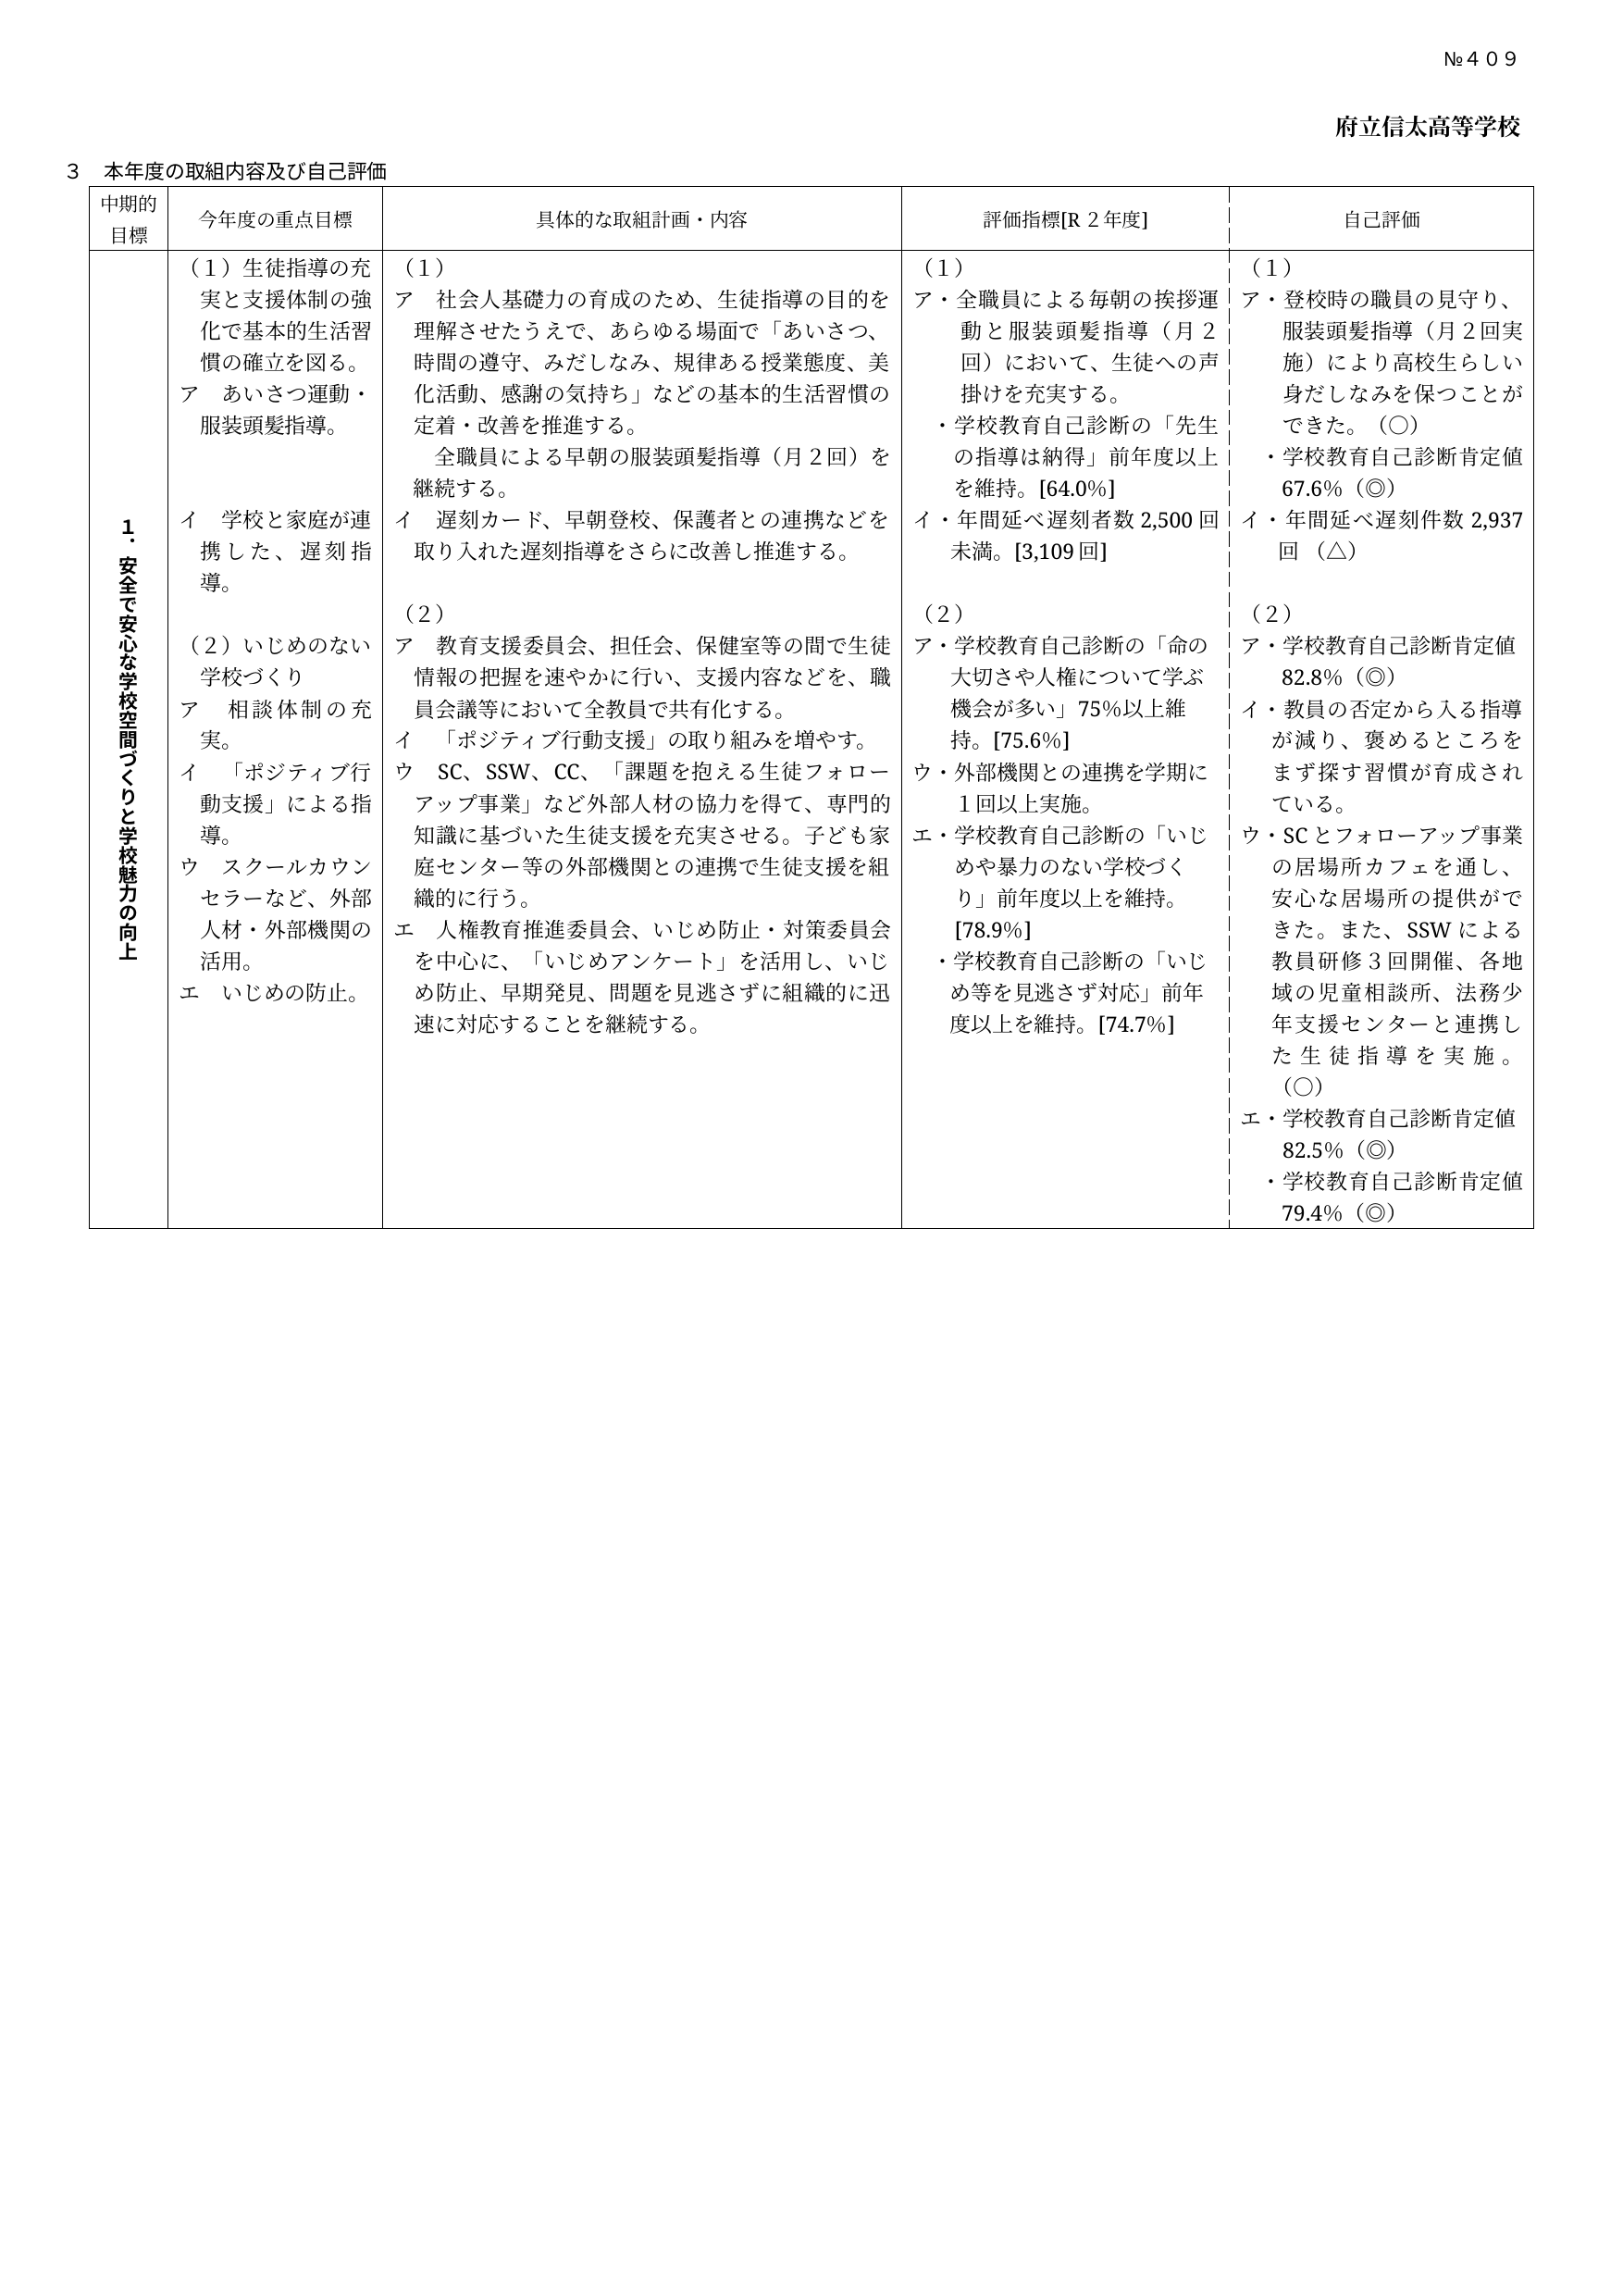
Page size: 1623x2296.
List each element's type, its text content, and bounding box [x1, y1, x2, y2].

table_cell （１） ア・全職員による毎朝の挨拶運動と服装頭髪指導（月２回）において、生徒への声掛けを充実する。 ・学校教育自己診断の「先生の指導は納得」前年度以上を維持。[64.0％] イ・年間延べ遅刻者数2,500回未満。[3,109回] （２） ア・学校教育自己診断の「命の大切さや人権について学ぶ機会が多い」75％以上維持。[75.6％] ウ・外部機関との連携を学期に１回以上実施。 エ・学校教育自己診断の「いじめや暴力のない学校づくり」前年度以上を維持。[78.9％] ・学校教育自己診断の「いじめ等を見逃さず対応」前年度以上を維持。[74.7％] [902, 251, 1230, 1228]
table_cell （１）生徒指導の充実と支援体制の強化で基本的生活習慣の確立を図る。 ア あいさつ運動・服装頭髪指導。 イ 学校と家庭が連携した、遅刻指導。 （２）いじめのない学校づくり ア 相談体制の充実。 イ 「ポジティブ行動支援」による指導。 ウ スクールカウンセラーなど、外部人材・外部機関の活用。 エ いじめの防止。 [168, 251, 382, 1228]
table_header 今年度の重点目標 [168, 187, 382, 250]
text ３ 本年度の取組内容及び自己評価 [63, 155, 1541, 186]
table_header 評価指標[R２年度] [902, 187, 1230, 250]
table_header 自己評価 [1230, 187, 1533, 250]
table_cell （１） ア 社会人基礎力の育成のため、生徒指導の目的を理解させたうえで、あらゆる場面で「あいさつ、時間の遵守、みだしなみ、規律ある授業態度、美化活動、感謝の気持ち」などの基本的生活習慣の定着・改善を推進する。 全職員による早朝の服装頭髪指導（月２回）を継続する。 イ 遅刻カード、早朝登校、保護者との連携などを取り入れた遅刻指導をさらに改善し推進する。 （２） ア 教育支援委員会、担任会、保健室等の間で生徒情報の把握を速やかに行い、支援内容などを、職員会議等において全教員で共有化する。 イ 「ポジティブ行動支援」の取り組みを増やす。 ウ SC、SSW、CC、「課題を抱える生徒フォローアップ事業」など外部人材の協力を得て、専門的知識に基づいた生徒支援を充実させる。子ども家庭センター等の外部機関との連携で生徒支援を組織的に行う。 エ 人権教育推進委員会、いじめ防止・対策委員会を中心に、「いじめアンケート」を活用し、いじめ防止、早期発見、問題を見逃さずに組織的に迅速に対応することを継続する。 [383, 251, 901, 1228]
table_header 具体的な取組計画・内容 [383, 187, 901, 250]
table_cell （１） ア・登校時の職員の見守り、服装頭髪指導（月２回実施）により高校生らしい身だしなみを保つことができた。（○） ・学校教育自己診断肯定値67.6％（◎） イ・年間延べ遅刻件数2,937回 （△） （２） ア・学校教育自己診断肯定値 82.8％（◎） イ・教員の否定から入る指導が減り、褒めるところをまず探す習慣が育成されている。 ウ・SCとフォローアップ事業の居場所カフェを通し、安心な居場所の提供ができた。また、SSWによる教員研修３回開催、各地域の児童相談所、法務少年支援センターと連携した生徒指導を実施。（○） エ・学校教育自己診断肯定値82.5％（◎） ・学校教育自己診断肯定値79.4％（◎） [1230, 251, 1533, 1228]
table_cell １．安全で安心な学校空間づくりと学校魅力の向上 [90, 251, 167, 1228]
table_header 中期的 目標 [90, 187, 167, 250]
